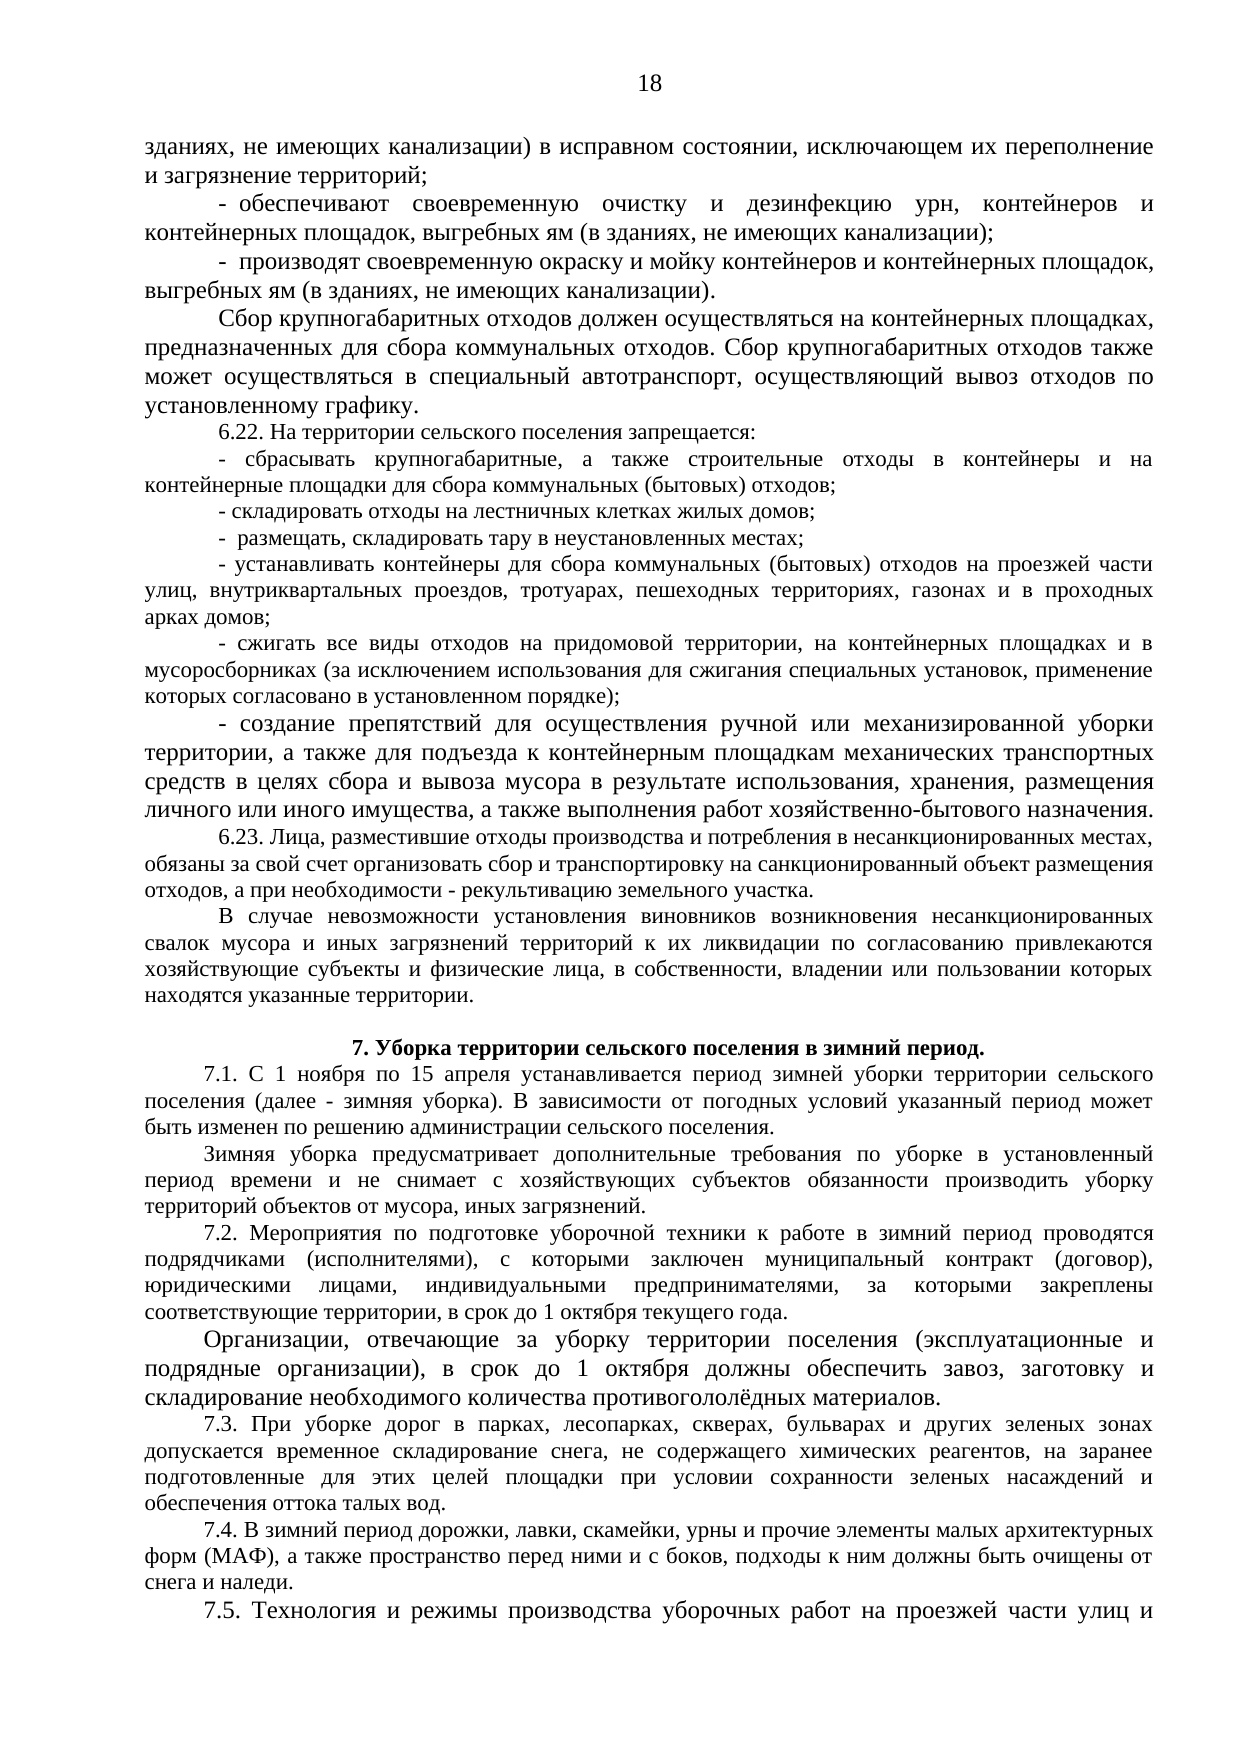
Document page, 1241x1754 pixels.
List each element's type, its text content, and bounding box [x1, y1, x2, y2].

text В случае невозможности установления виновников возникновения несанкционированных свалок мусора и иных загрязнений территорий к их ликвидации по согласованию привлекаются хозяйствующие субъекты и физические лица, в собственности, владении или пользовании которых находятся указанные территории. [144, 902, 1155, 1008]
text - сбрасывать крупногабаритные, а также строительные отходы в контейнеры и на контейнерные площадки для сбора коммунальных (бытовых) отходов; [144, 445, 1155, 497]
text - производят своевременную окраску и мойку контейнеров и контейнерных площадок, выгребных ям (в зданиях, не имеющих канализации). [144, 246, 1155, 303]
text 7.4. В зимний период дорожки, лавки, скамейки, урны и прочие элементы малых архитектурных форм (МАФ), а также пространство перед ними и с боков, подходы к ним должны быть очищены от снега и наледи. [144, 1516, 1155, 1595]
text - устанавливать контейнеры для сбора коммунальных (бытовых) отходов на проезжей части улиц, внутриквартальных проездов, тротуарах, пешеходных территориях, газонах и в проходных арках домов; [144, 550, 1155, 629]
text 7.2. Мероприятия по подготовке уборочной техники к работе в зимний период проводятся подрядчиками (исполнителями), с которыми заключен муниципальный контракт (договор), юридическими лицами, индивидуальными предпринимателями, за которыми закреплены соответствующие территории, в срок до 1 октября текущего года. [144, 1219, 1155, 1324]
text - обеспечивают своевременную очистку и дезинфекцию урн, контейнеров и контейнерных площадок, выгребных ям (в зданиях, не имеющих канализации); [144, 188, 1155, 246]
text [144, 1595, 1155, 1623]
text Зимняя уборка предусматривает дополнительные требования по уборке в установленный период времени и не снимает с хозяйствующих субъектов обязанности производить уборку территорий объектов от мусора, иных загрязнений. [144, 1139, 1155, 1219]
text - размещать, складировать тару в неустановленных местах; [144, 524, 1155, 550]
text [144, 131, 1155, 188]
text 6.22. На территории сельского поселения запрещается: [144, 418, 1155, 445]
text 7.3. При уборке дорог в парках, лесопарках, скверах, бульварах и других зеленых зонах допускается временное складирование снега, не содержащего химических реагентов, на заранее подготовленные для этих целей площадки при условии сохранности зеленых насаждений и обеспечения оттока талых вод. [144, 1410, 1155, 1516]
text 7.1. С 1 ноября по 15 апреля устанавливается период зимней уборки территории сельского поселения (далее - зимняя уборка). В зависимости от погодных условий указанный период может быть изменен по решению администрации сельского поселения. [144, 1061, 1155, 1139]
text 7. Уборка территории сельского поселения в зимний период. [182, 1034, 1155, 1061]
text Организации, отвечающие за уборку территории поселения (эксплуатационные и подрядные организации), в срок до 1 октября должны обеспечить завоз, заготовку и складирование необходимого количества противогололёдных материалов. [144, 1324, 1155, 1410]
text Сбор крупногабаритных отходов должен осуществляться на контейнерных площадках, предназначенных для сбора коммунальных отходов. Сбор крупногабаритных отходов также может осуществляться в специальный автотранспорт, осуществляющий вывоз отходов по установленному графику. [144, 303, 1155, 418]
text - сжигать все виды отходов на придомовой территории, на контейнерных площадках и в мусоросборниках (за исключением использования для сжигания специальных установок, применение которых согласовано в установленном порядке); [144, 629, 1155, 708]
text 6.23. Лица, разместившие отходы производства и потребления в несанкционированных местах, обязаны за свой счет организовать сбор и транспортировку на санкционированный объект размещения отходов, а при необходимости - рекультивацию земельного участка. [144, 823, 1155, 902]
text - создание препятствий для осуществления ручной или механизированной уборки территории, а также для подъезда к контейнерным площадкам механических транспортных средств в целях сбора и вывоза мусора в результате использования, хранения, размещения личного или иного имущества, а также выполнения работ хозяйственно-бытового назначения. [144, 708, 1155, 823]
text - складировать отходы на лестничных клетках жилых домов; [144, 497, 1155, 524]
